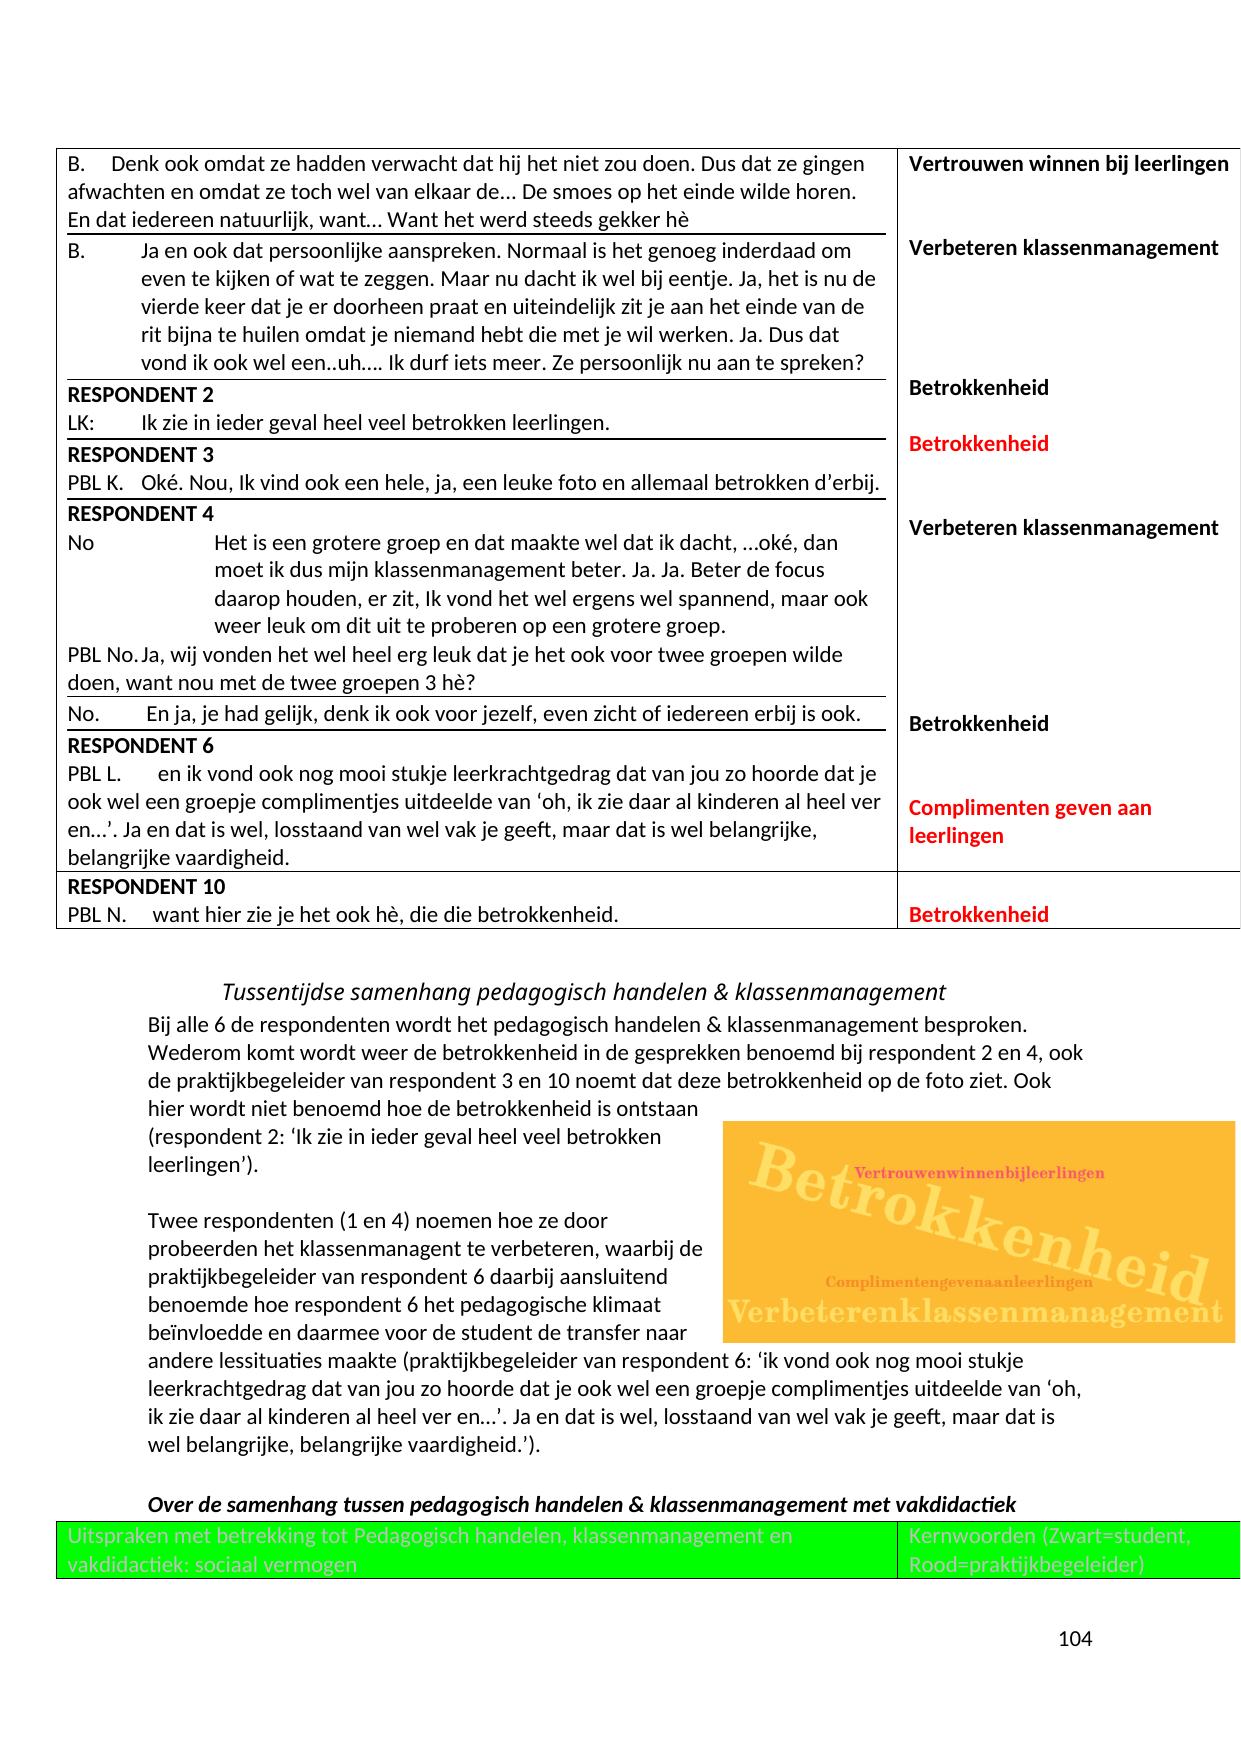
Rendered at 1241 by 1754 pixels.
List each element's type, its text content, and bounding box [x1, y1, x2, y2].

table_cell Betrokkenheid [898, 872, 1240, 928]
table_cell RESPONDENT 10 PBL N. want hier zie je het ook hè, die die betrokkenheid. [57, 872, 897, 928]
text Bij alle 6 de respondenten wordt het pedagogisch handelen & klassenmanagement besproken. Wederom komt wordt weer de betrokkenheid in de gesprekken benoemd bij respondent 2 en 4, ook de praktijkbegeleider van respondent 3 en 10 noemt dat deze betrokkenheid op de foto ziet. Ook hier wordt niet benoemd hoe de betrokkenheid is ontstaan (respondent 2: ‘Ik zie in ieder geval heel veel betrokken leerlingen’). [148, 1010, 1092, 1178]
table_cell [898, 149, 1240, 871]
subtitle Tussentijdse samenhang pedagogisch handelen & klassenmanagement [221, 976, 1092, 1007]
table_header Uitspraken met betrekking tot Pedagogisch handelen, klassenmanagement en vakdidactiek: sociaal vermogen [358, 1522, 897, 1578]
picture [722, 1121, 1236, 1343]
table_header Kernwoorden (Zwart=student, Rood=praktijkbegeleider) [898, 1522, 1240, 1578]
table_header Uitspraken met betrekking tot Pedagogisch handelen, klassenmanagement en vakdidactiek: sociaal vermogen [57, 1522, 354, 1578]
subtitle Over de samenhang tussen pedagogisch handelen & klassenmanagement met vakdidactiek [148, 1490, 1092, 1518]
text Twee respondenten (1 en 4) noemen hoe ze door probeerden het klassenmanagent te verbeteren, waarbij de praktijkbegeleider van respondent 6 daarbij aansluitend benoemde hoe respondent 6 het pedagogische klimaat beïnvloedde en daarmee voor de student de transfer naar andere lessituaties maakte (praktijkbegeleider van respondent 6: ‘ik vond ook nog mooi stukje leerkrachtgedrag dat van jou zo hoorde dat je ook wel een groepje complimentjes uitdeelde van ‘oh, ik zie daar al kinderen al heel ver en…’. Ja en dat is wel, losstaand van wel vak je geeft, maar dat is wel belangrijke, belangrijke vaardigheid.’). [148, 1206, 1092, 1458]
